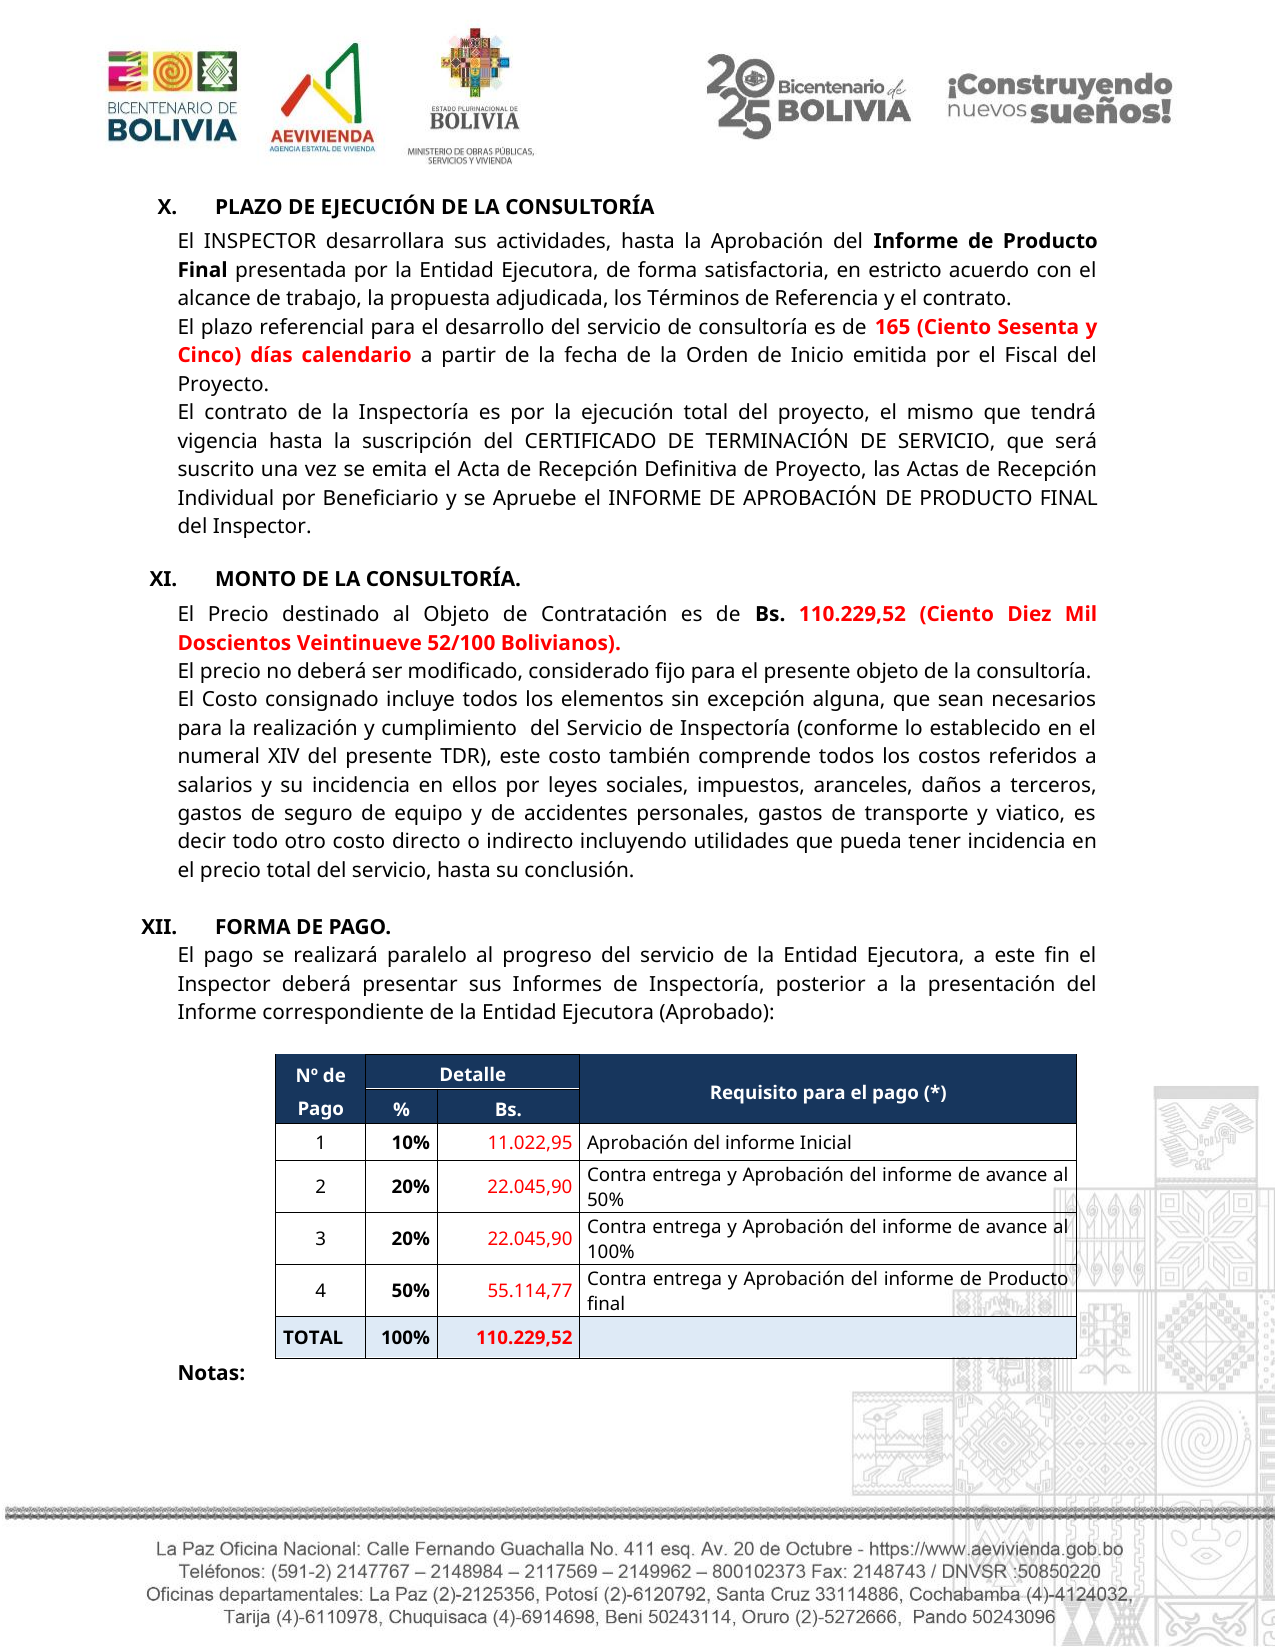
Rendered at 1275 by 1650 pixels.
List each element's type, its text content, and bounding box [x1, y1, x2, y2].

table_cell 22.045,90 [438, 1161, 579, 1212]
list MONTO DE LA CONSULTORÍA. [177, 564, 1098, 593]
table_header Requisito para el pago (*) [580, 1054, 1076, 1123]
table_cell 1 [276, 1124, 365, 1160]
text El precio no deberá ser modificado, considerado fijo para el presente objeto de la consultoría. [177, 656, 1098, 684]
list PLAZO DE EJECUCIÓN DE LA CONSULTORÍA [177, 192, 1098, 220]
list FORMA DE PAGO. [177, 912, 1098, 940]
table_cell 22.045,90 [438, 1213, 579, 1264]
table_cell 20% [366, 1161, 437, 1212]
text El Costo consignado incluye todos los elementos sin excepción alguna, que sean necesarios para la realización y cumplimiento del Servicio de Inspectoría (conforme lo establecido en el numeral XIV del presente TDR), este costo también comprende todos los costos referidos a salarios y su incidencia en ellos por leyes sociales, impuestos, aranceles, daños a terceros, gastos de seguro de equipo y de accidentes personales, gastos de transporte y viatico, es decir todo otro costo directo o indirecto incluyendo utilidades que pueda tener incidencia en el precio total del servicio, hasta su conclusión. [177, 684, 1098, 883]
table_header Nº de Pago [276, 1054, 365, 1123]
table_cell 4 [276, 1265, 365, 1316]
text Notas: [177, 1358, 1098, 1387]
text El INSPECTOR desarrollara sus actividades, hasta la Aprobación del Informe de Producto Final presentada por la Entidad Ejecutora, de forma satisfactoria, en estricto acuerdo con el alcance de trabajo, la propuesta adjudicada, los Términos de Referencia y el contrato. [177, 227, 1098, 312]
table_cell 3 [276, 1213, 365, 1264]
table_cell 10% [366, 1124, 437, 1160]
table_header Detalle [366, 1055, 579, 1088]
text El Precio destinado al Objeto de Contratación es de Bs. 110.229,52 (Ciento Diez Mil Doscientos Veintinueve 52/100 Bolivianos). [177, 599, 1098, 656]
text El pago se realizará paralelo al progreso del servicio de la Entidad Ejecutora, a este fin el Inspector deberá presentar sus Informes de Inspectoría, posterior a la presentación del Informe correspondiente de la Entidad Ejecutora (Aprobado): [177, 940, 1098, 1026]
table_cell Bs. [438, 1090, 579, 1123]
table_cell 11.022,95 [438, 1124, 579, 1160]
table_cell Contra entrega y Aprobación del informe de avance al 100% [580, 1213, 1076, 1264]
text El contrato de la Inspectoría es por la ejecución total del proyecto, el mismo que tendrá vigencia hasta la suscripción del CERTIFICADO DE TERMINACIÓN DE SERVICIO, que será suscrito una vez se emita el Acta de Recepción Definitiva de Proyecto, las Actas de Recepción Individual por Beneficiario y se Apruebe el INFORME DE APROBACIÓN DE PRODUCTO FINAL del Inspector. [177, 397, 1098, 539]
text El plazo referencial para el desarrollo del servicio de consultoría es de 165 (Ciento Sesenta y Cinco) días calendario a partir de la fecha de la Orden de Inicio emitida por el Fiscal del Proyecto. [177, 312, 1098, 397]
table_cell Contra entrega y Aprobación del informe de avance al 50% [580, 1161, 1076, 1212]
table_cell Contra entrega y Aprobación del informe de Producto final [580, 1265, 1076, 1316]
table_cell TOTAL [276, 1317, 365, 1357]
table_cell 110.229,52 [438, 1317, 579, 1357]
table_cell 50% [366, 1265, 437, 1316]
table_cell 20% [366, 1213, 437, 1264]
table_cell Aprobación del informe Inicial [580, 1124, 1076, 1160]
picture [1, 4, 1275, 1647]
table_cell 55.114,77 [438, 1265, 579, 1316]
table_cell [580, 1317, 1076, 1357]
table_cell 100% [366, 1317, 437, 1357]
table_cell % [366, 1090, 437, 1123]
table_cell 2 [276, 1161, 365, 1212]
